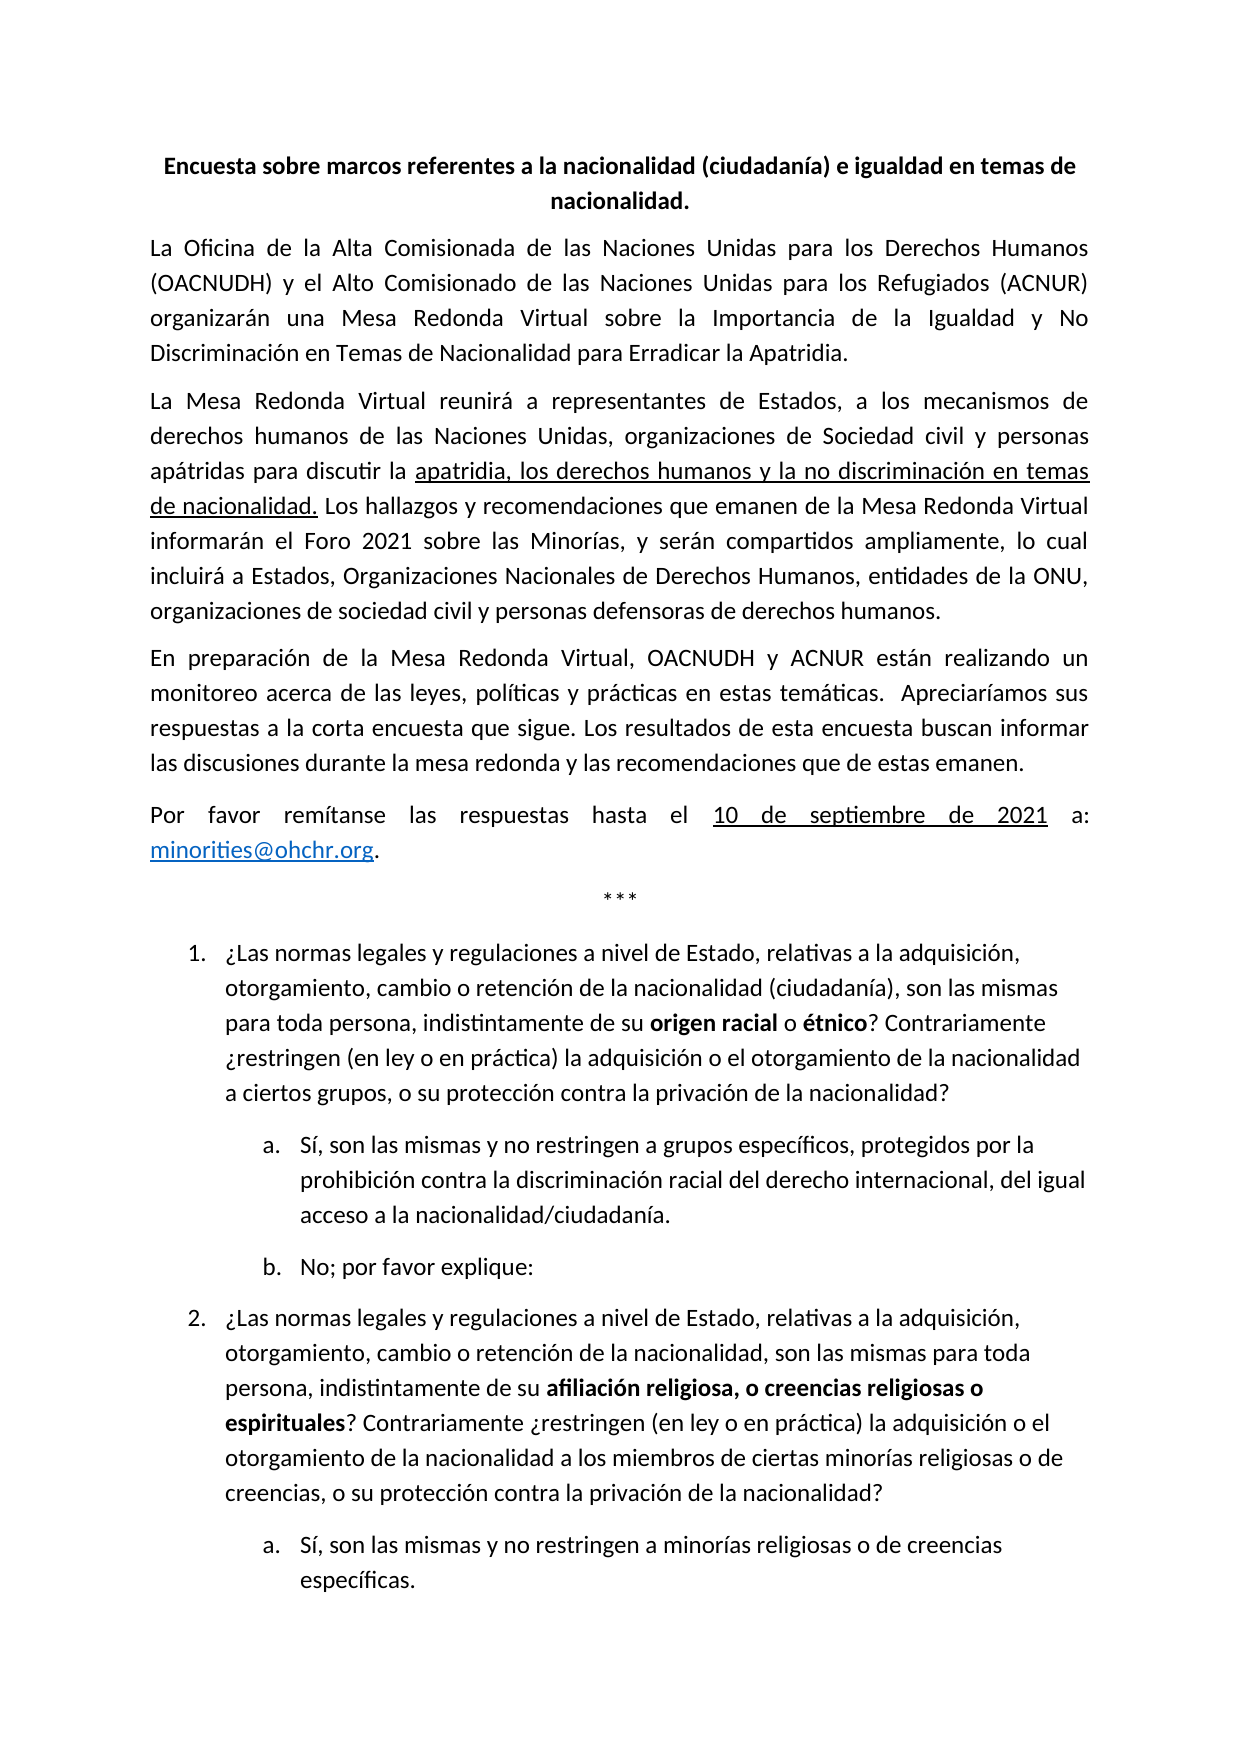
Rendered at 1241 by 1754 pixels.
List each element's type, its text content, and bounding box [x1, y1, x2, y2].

list No; por favor explique: [262, 1251, 1090, 1281]
text Encuesta sobre marcos referentes a la nacionalidad (ciudadanía) e igualdad en temas de nacionalidad. [150, 150, 1090, 216]
list Sí, son las mismas y no restringen a minorías religiosas o de creencias específicas. [262, 1529, 1090, 1595]
list ¿Las normas legales y regulaciones a nivel de Estado, relativas a la adquisición, otorgamiento, cambio o retención de la nacionalidad (ciudadanía), son las mismas para toda persona, indistintamente de su origen racial o étnico? Contrariamente ¿restringen (en ley o en práctica) la adquisición o el otorgamiento de la nacionalidad a ciertos grupos, o su protección contra la privación de la nacionalidad? [187, 937, 1090, 1108]
text La Oficina de la Alta Comisionada de las Naciones Unidas para los Derechos Humanos (OACNUDH) y el Alto Comisionado de las Naciones Unidas para los Refugiados (ACNUR) organizarán una Mesa Redonda Virtual sobre la Importancia de la Igualdad y No Discriminación en Temas de Nacionalidad para Erradicar la Apatridia. [150, 232, 1090, 368]
text *** [150, 886, 1090, 916]
text La Mesa Redonda Virtual reunirá a representantes de Estados, a los mecanismos de derechos humanos de las Naciones Unidas, organizaciones de Sociedad civil y personas apátridas para discutir la apatridia, los derechos humanos y la no discriminación en temas de nacionalidad. Los hallazgos y recomendaciones que emanen de la Mesa Redonda Virtual informarán el Foro 2021 sobre las Minorías, y serán compartidos ampliamente, lo cual incluirá a Estados, Organizaciones Nacionales de Derechos Humanos, entidades de la ONU, organizaciones de sociedad civil y personas defensoras de derechos humanos. [150, 385, 1090, 626]
text Por favor remítanse las respuestas hasta el 10 de septiembre de 2021 a: minorities@ohchr.org. [150, 799, 1090, 865]
text En preparación de la Mesa Redonda Virtual, OACNUDH y ACNUR están realizando un monitoreo acerca de las leyes, políticas y prácticas en estas temáticas. Apreciaríamos sus respuestas a la corta encuesta que sigue. Los resultados de esta encuesta buscan informar las discusiones durante la mesa redonda y las recomendaciones que de estas emanen. [150, 642, 1090, 778]
list ¿Las normas legales y regulaciones a nivel de Estado, relativas a la adquisición, otorgamiento, cambio o retención de la nacionalidad, son las mismas para toda persona, indistintamente de su afiliación religiosa, o creencias religiosas o espirituales? Contrariamente ¿restringen (en ley o en práctica) la adquisición o el otorgamiento de la nacionalidad a los miembros de ciertas minorías religiosas o de creencias, o su protección contra la privación de la nacionalidad? [187, 1302, 1090, 1508]
list Sí, son las mismas y no restringen a grupos específicos, protegidos por la prohibición contra la discriminación racial del derecho internacional, del igual acceso a la nacionalidad/ciudadanía. [262, 1129, 1090, 1230]
